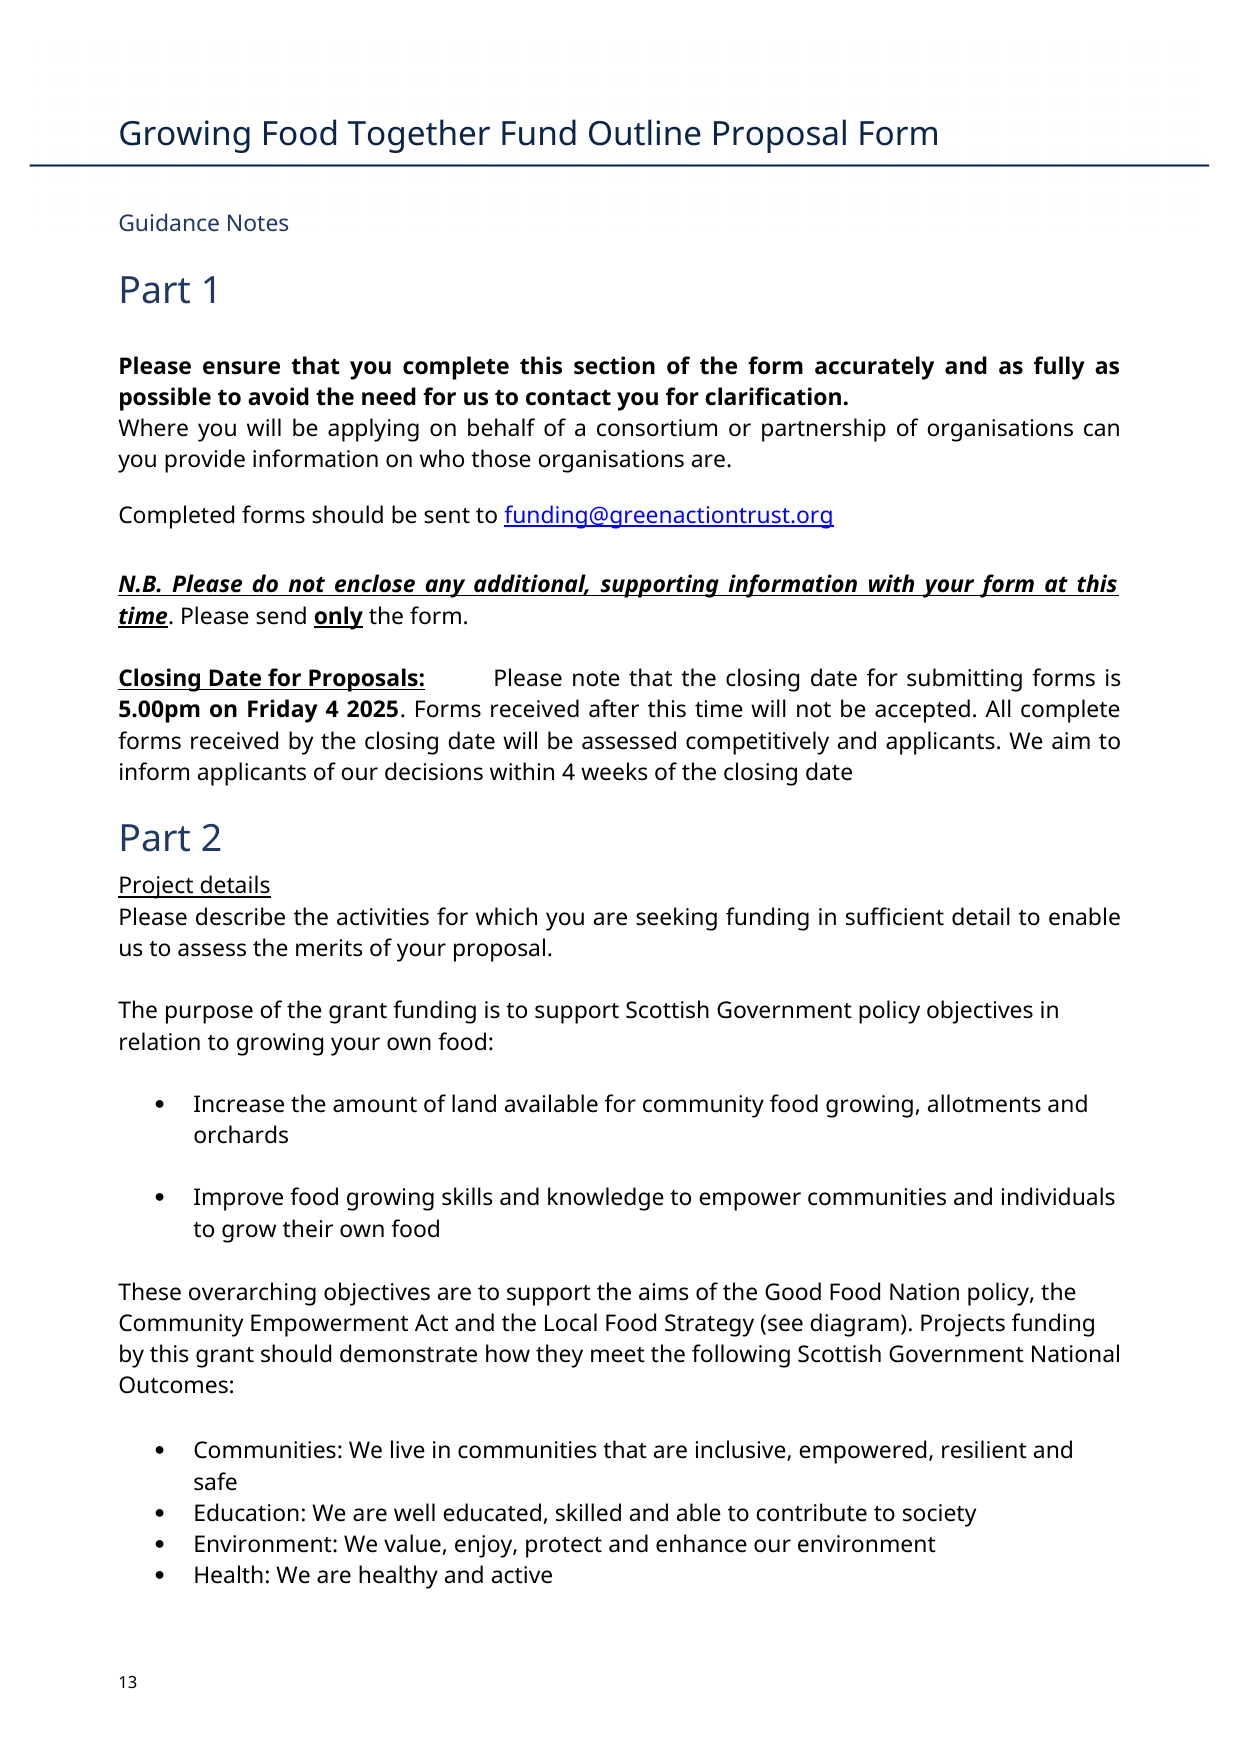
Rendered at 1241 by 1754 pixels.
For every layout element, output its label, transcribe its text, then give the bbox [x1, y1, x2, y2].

text Project details [118, 869, 1122, 900]
list Increase the amount of land available for community food growing, allotments and orchards [156, 1088, 1122, 1150]
list Health: We are healthy and active [156, 1559, 1122, 1590]
subtitle Part 1 [118, 263, 1122, 314]
text These overarching objectives are to support the aims of the Good Food Nation policy, the Community Empowerment Act and the Local Food Strategy (see diagram). Projects funding by this grant should demonstrate how they meet the following Scottish Government National Outcomes: [118, 1275, 1122, 1400]
text Closing Date for Proposals: Please note that the closing date for submitting forms is 5.00pm on Friday 4 2025. Forms received after this time will not be accepted. All complete forms received by the closing date will be assessed competitively and applicants. We aim to inform applicants of our decisions within 4 weeks of the closing date [118, 662, 1122, 787]
subtitle N.B. Please do not enclose any additional, supporting information with your form Guidance Notes [118, 207, 1122, 238]
list Improve food growing skills and knowledge to empower communities and individuals to grow their own food [156, 1181, 1122, 1244]
text Please describe the activities for which you are seeking funding in sufficient detail to enable us to assess the merits of your proposal. [118, 900, 1122, 963]
subtitle Completed forms should be sent to funding@greenactiontrust.org [118, 499, 1122, 530]
list Environment: We value, enjoy, protect and enhance our environment [156, 1528, 1122, 1559]
text The purpose of the grant funding is to support Scottish Government policy objectives in relation to growing your own food: [118, 994, 1122, 1056]
list Education: We are well educated, skilled and able to contribute to society [156, 1497, 1122, 1528]
text Where you will be applying on behalf of a consortium or partnership of organisations can you provide information on who those organisations are. [118, 412, 1122, 474]
subtitle Part 2 [118, 812, 1122, 863]
text Please ensure that you complete this section of the form accurately and as fully as possible to avoid the need for us to contact you for clarification. [118, 349, 1122, 412]
picture [29, 29, 1210, 227]
list Communities: We live in communities that are inclusive, empowered, resilient and safe [156, 1434, 1122, 1497]
text N.B. Please do not enclose any additional, supporting information with your form at this time. Please send only the form. [118, 568, 1122, 630]
